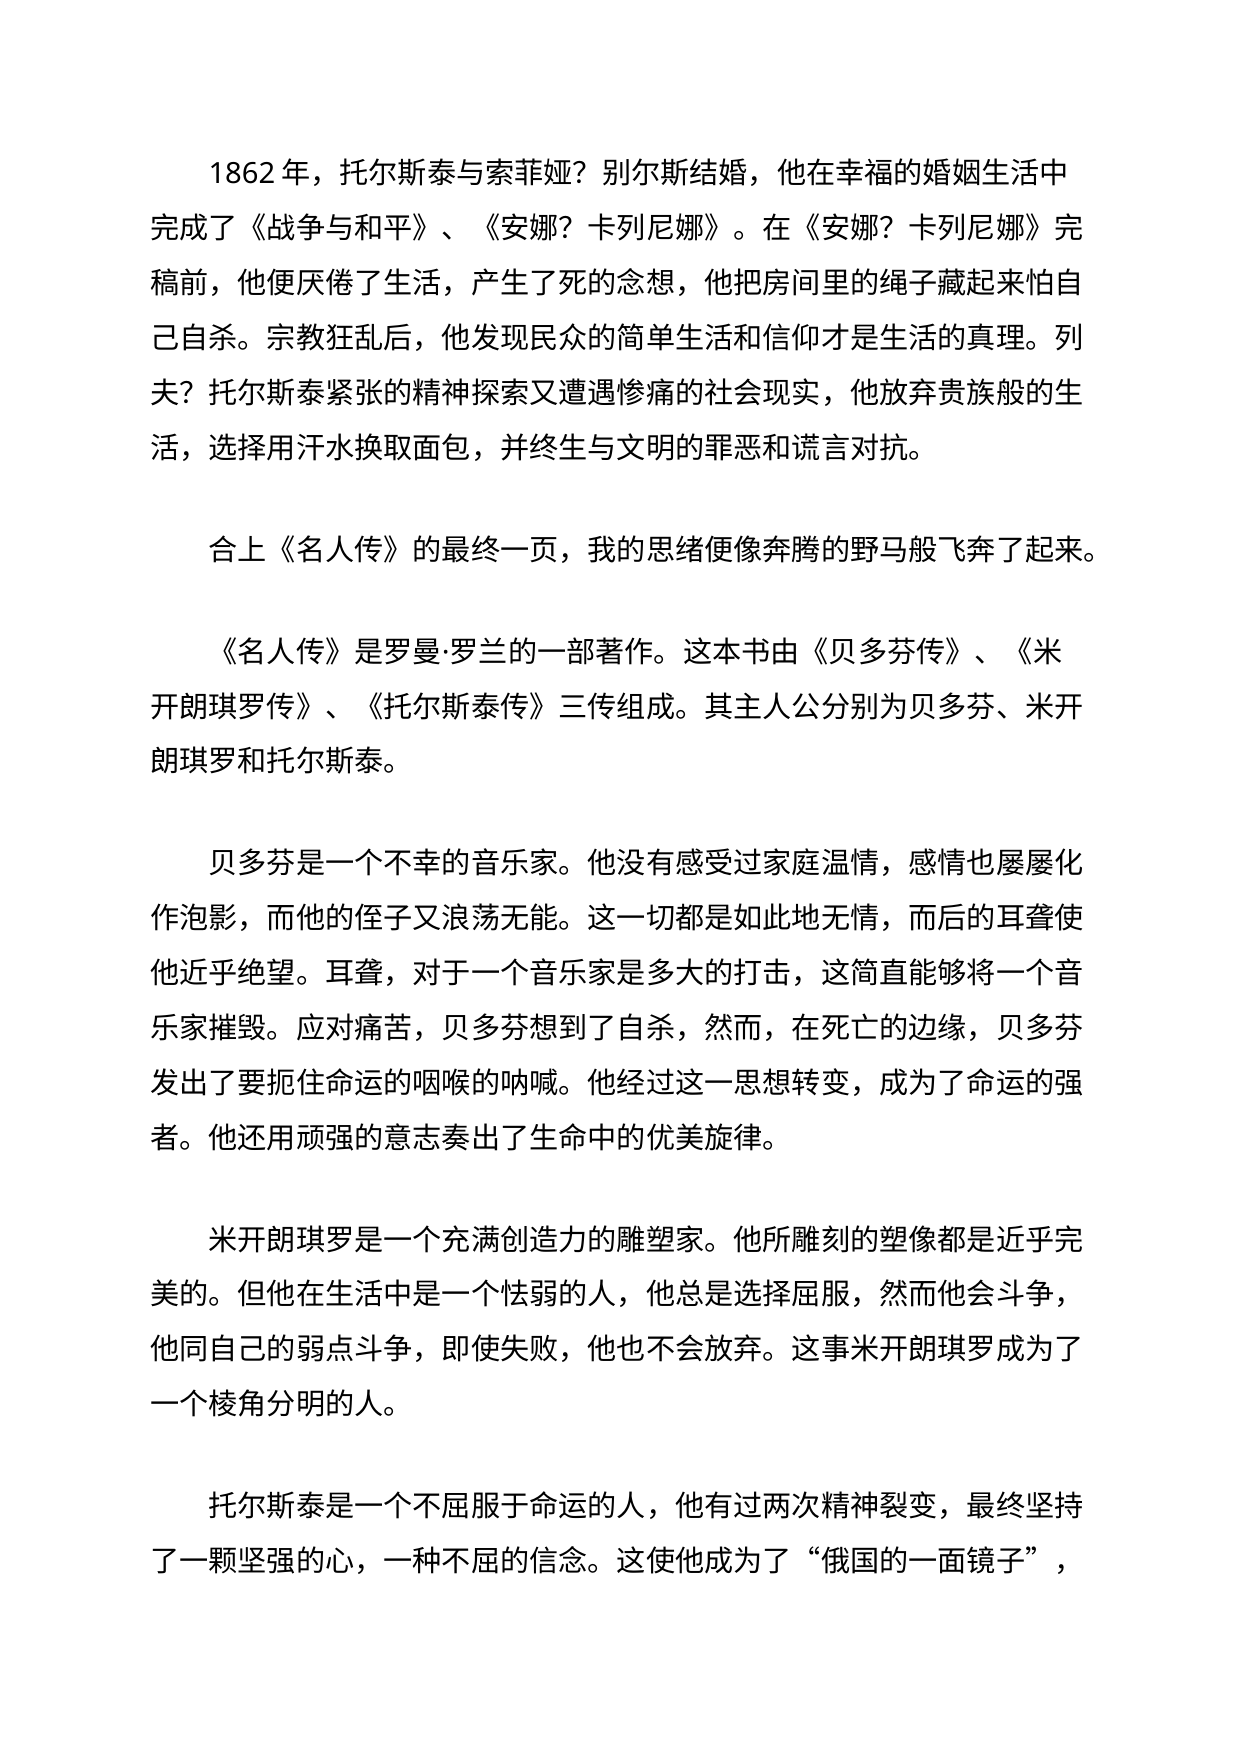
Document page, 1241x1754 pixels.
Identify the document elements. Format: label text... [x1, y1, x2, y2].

text 1862年，托尔斯泰与索菲娅？别尔斯结婚，他在幸福的婚姻生活中完成了《战争与和平》、《安娜？卡列尼娜》。在《安娜？卡列尼娜》完稿前，他便厌倦了生活，产生了死的念想，他把房间里的绳子藏起来怕自己自杀。宗教狂乱后，他发现民众的简单生活和信仰才是生活的真理。列夫？托尔斯泰紧张的精神探索又遭遇惨痛的社会现实，他放弃贵族般的生活，选择用汗水换取面包，并终生与文明的罪恶和谎言对抗。 [150, 150, 1090, 467]
text 合上《名人传》的最终一页，我的思绪便像奔腾的野马般飞奔了起来。 [150, 526, 1090, 569]
text 米开朗琪罗是一个充满创造力的雕塑家。他所雕刻的塑像都是近乎完美的。但他在生活中是一个怯弱的人，他总是选择屈服，然而他会斗争，他同自己的弱点斗争，即使失败，他也不会放弃。这事米开朗琪罗成为了一个棱角分明的人。 [150, 1216, 1090, 1423]
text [150, 1482, 1090, 1580]
text 《名人传》是罗曼·罗兰的一部著作。这本书由《贝多芬传》、《米开朗琪罗传》、《托尔斯泰传》三传组成。其主人公分别为贝多芬、米开朗琪罗和托尔斯泰。 [150, 628, 1090, 780]
text 贝多芬是一个不幸的音乐家。他没有感受过家庭温情，感情也屡屡化作泡影，而他的侄子又浪荡无能。这一切都是如此地无情，而后的耳聋使他近乎绝望。耳聋，对于一个音乐家是多大的打击，这简直能够将一个音乐家摧毁。应对痛苦，贝多芬想到了自杀，然而，在死亡的边缘，贝多芬发出了要扼住命运的咽喉的呐喊。他经过这一思想转变，成为了命运的强者。他还用顽强的意志奏出了生命中的优美旋律。 [150, 840, 1090, 1157]
